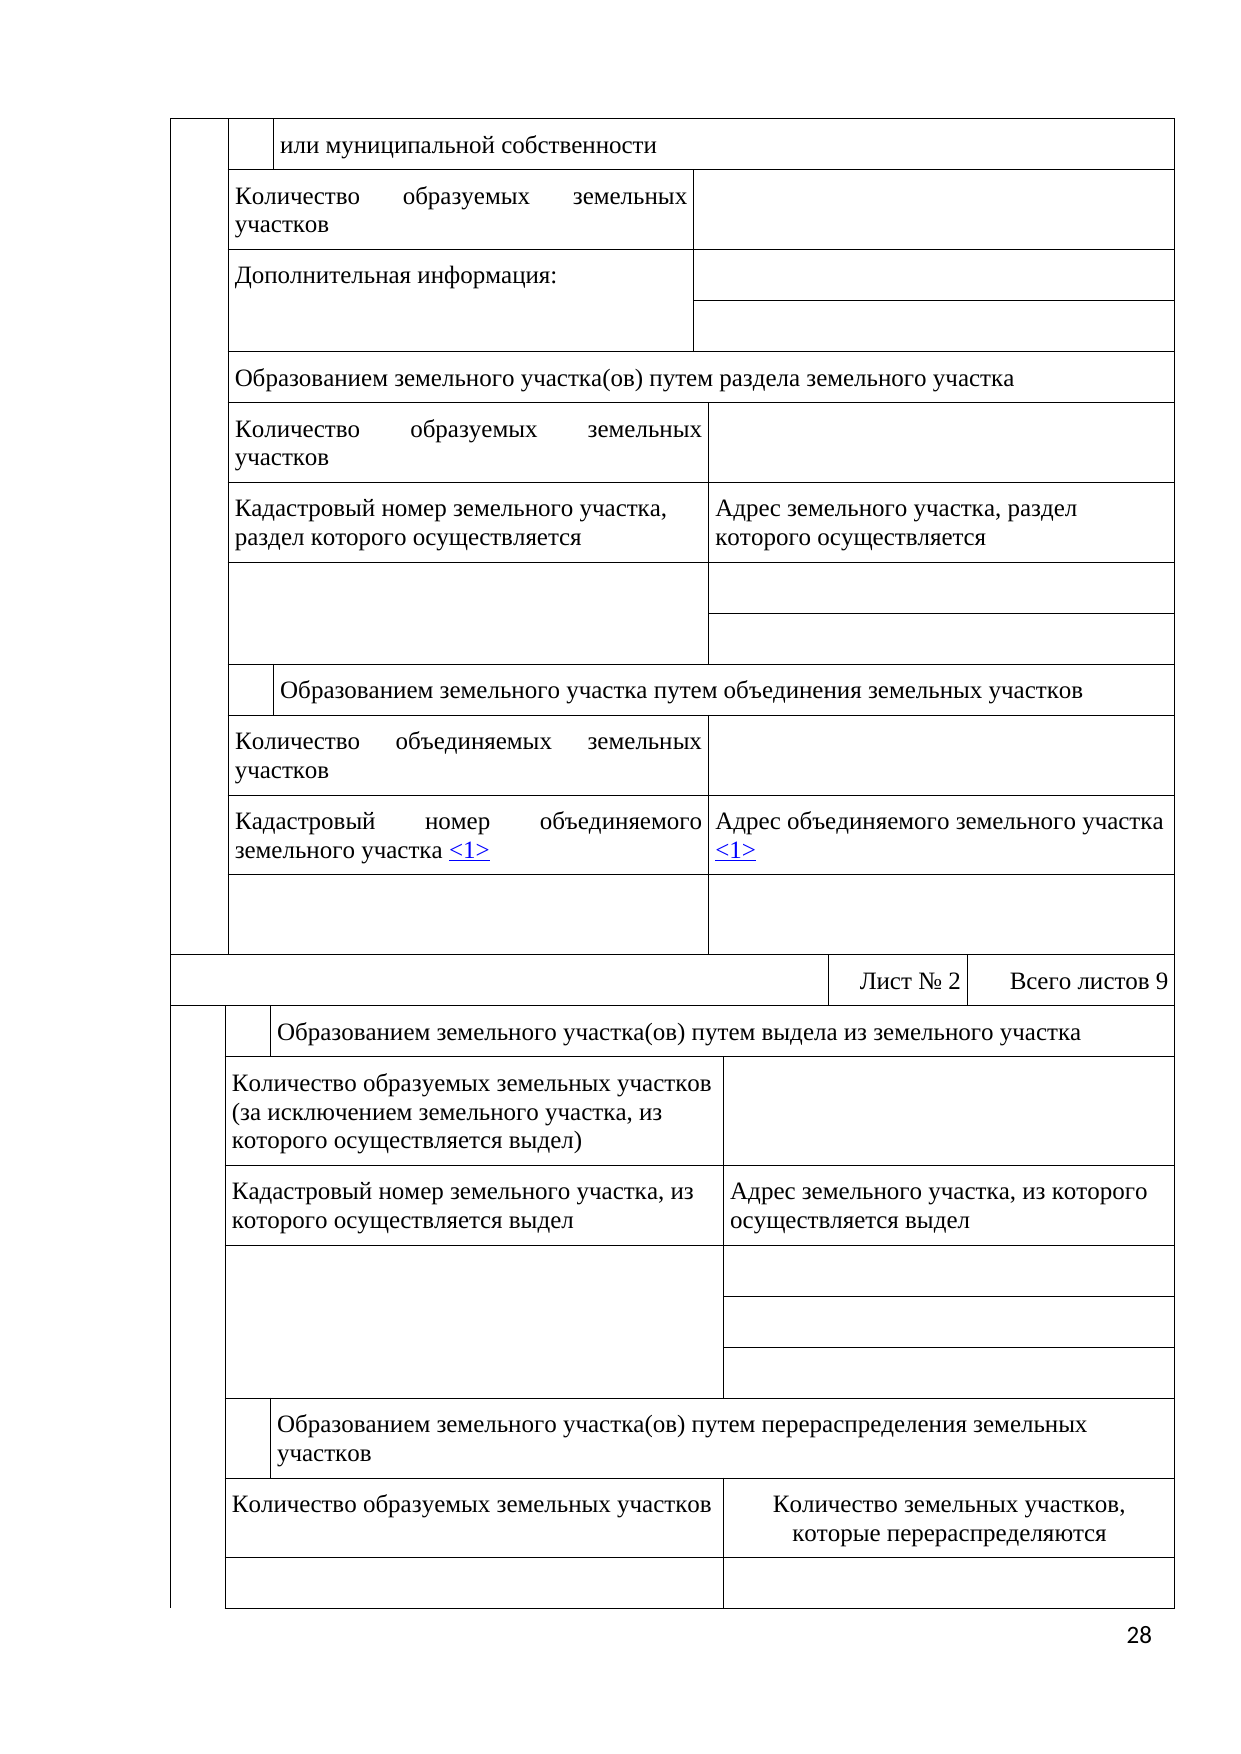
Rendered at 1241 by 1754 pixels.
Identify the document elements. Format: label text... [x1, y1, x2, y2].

table_cell [171, 955, 828, 1005]
table_cell [226, 1399, 270, 1477]
table_cell Образованием земельного участка(ов) путем раздела земельного участка [229, 352, 1174, 402]
table_cell Количество образуемых земельных участков [229, 170, 693, 249]
table_cell [709, 875, 1174, 954]
table_cell [709, 403, 1174, 482]
table_cell [226, 1246, 723, 1398]
table_cell [724, 1348, 1174, 1398]
table_cell [694, 250, 1174, 300]
table_cell Образованием земельного участка путем объединения земельных участков [274, 665, 1174, 715]
table_cell [694, 301, 1174, 351]
table_cell [226, 1006, 270, 1056]
table_cell Образованием земельного участка(ов) путем выдела из земельного участка [271, 1006, 1174, 1056]
table_cell [171, 1006, 225, 1608]
table_cell Количество земельных участков, которые перераспределяются [724, 1479, 1174, 1557]
table_cell [229, 119, 273, 169]
table_cell Адрес объединяемого земельного участка <1> [709, 796, 1174, 874]
table_cell [229, 875, 708, 954]
table_cell Количество образуемых земельных участков (за исключением земельного участка, из которого осуществляется выдел) [226, 1057, 723, 1165]
table_cell Кадастровый номер земельного участка, раздел которого осуществляется [229, 483, 708, 562]
table_cell [694, 170, 1174, 249]
table_cell Количество образуемых земельных участков [226, 1479, 723, 1557]
table_cell [226, 1558, 723, 1608]
table_cell [724, 1297, 1174, 1347]
table_cell Количество объединяемых земельных участков [229, 716, 708, 794]
table_cell [709, 716, 1174, 794]
table_cell [709, 563, 1174, 613]
table_cell [229, 665, 273, 715]
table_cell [274, 119, 1174, 169]
table_cell Дополнительная информация: [229, 250, 693, 351]
table_cell [724, 1246, 1174, 1296]
table_cell [724, 1558, 1174, 1608]
table_cell Адрес земельного участка, раздел которого осуществляется [709, 483, 1174, 562]
table_cell Адрес земельного участка, из которого осуществляется выдел [724, 1166, 1174, 1244]
table_cell Образованием земельного участка(ов) путем перераспределения земельных участков [271, 1399, 1174, 1477]
table_cell Кадастровый номер объединяемого земельного участка <1> [229, 796, 708, 874]
table_cell Всего листов 9 [968, 955, 1174, 1005]
table_cell Количество образуемых земельных участков [229, 403, 708, 482]
table_cell [709, 614, 1174, 664]
table_cell [229, 563, 708, 664]
table_cell Лист № 2 [829, 955, 967, 1005]
table_cell [724, 1057, 1174, 1165]
table_cell Кадастровый номер земельного участка, из которого осуществляется выдел [226, 1166, 723, 1244]
